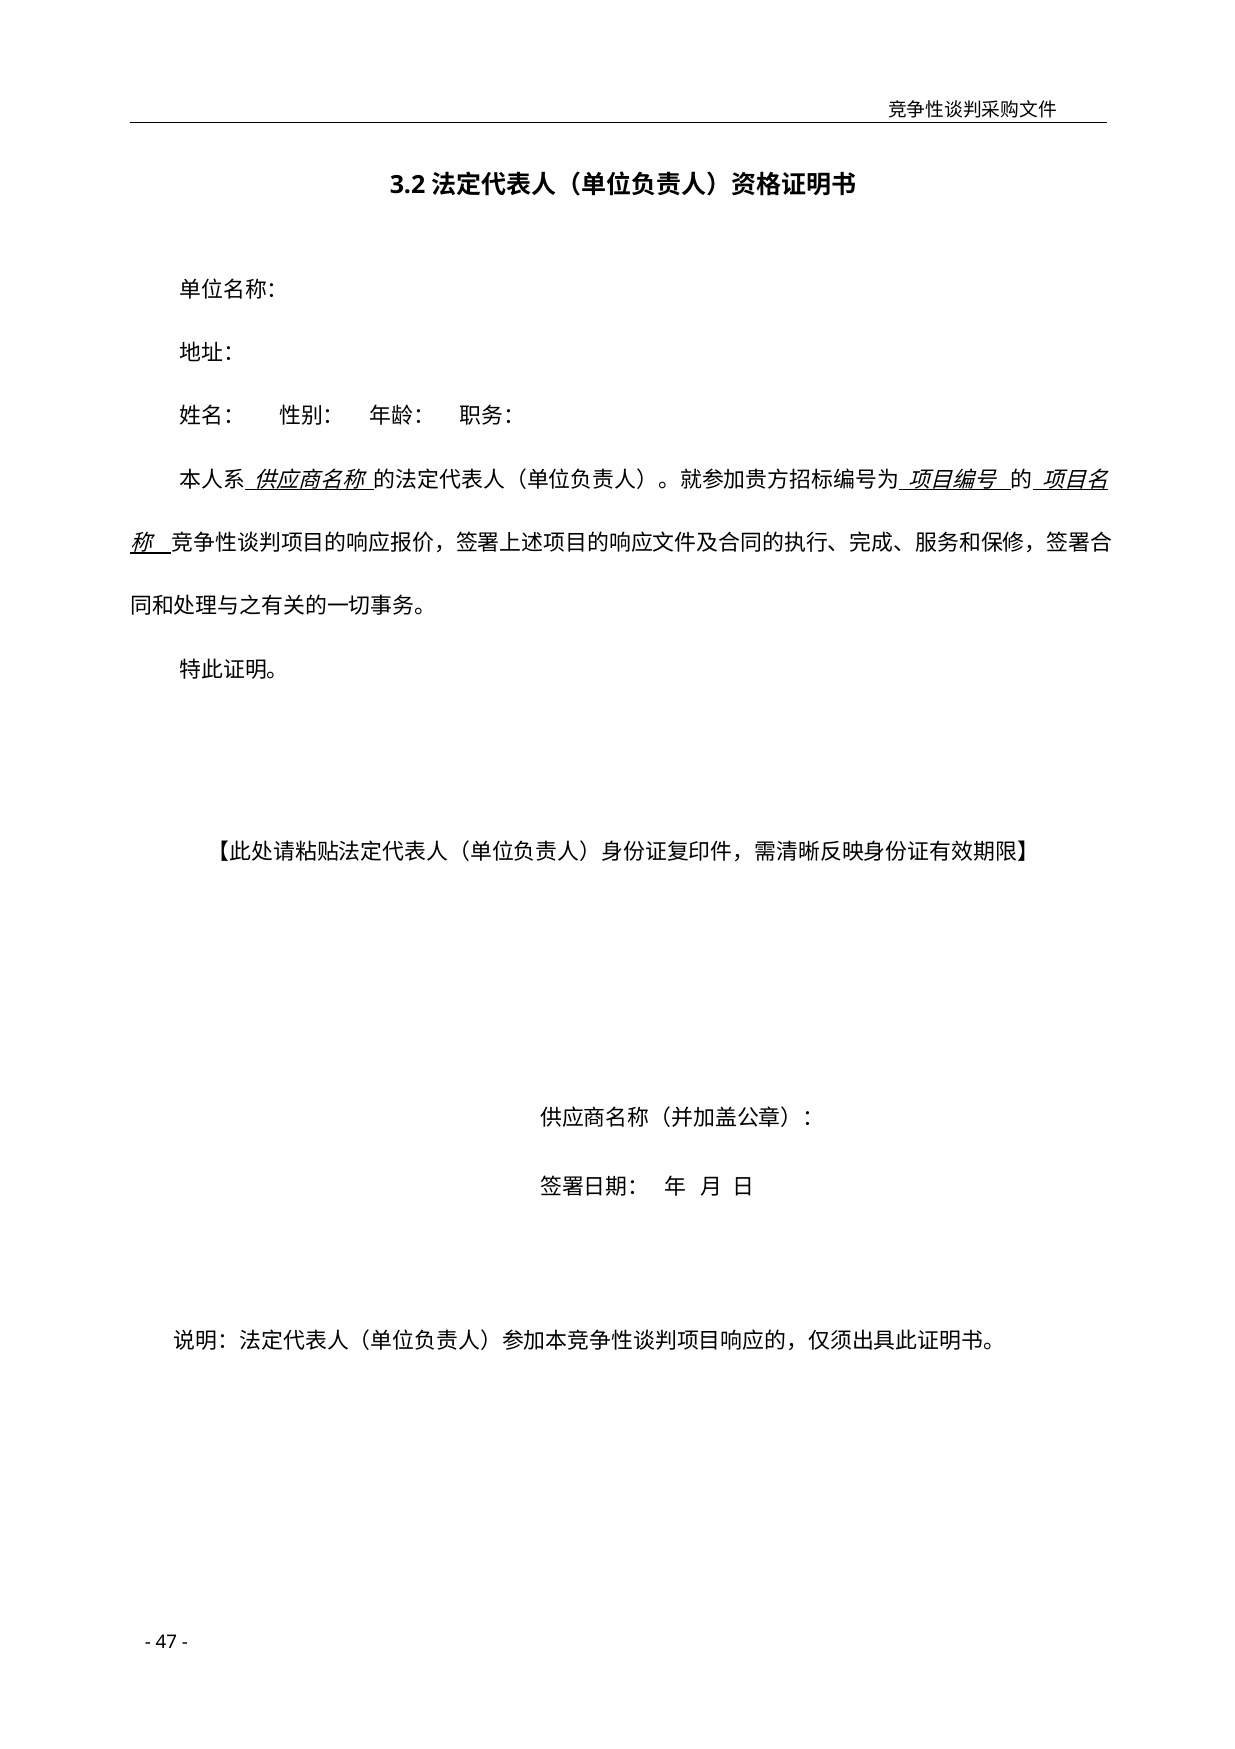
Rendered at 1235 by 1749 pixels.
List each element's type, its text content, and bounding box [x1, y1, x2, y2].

text 地址： [130, 335, 1116, 367]
text 本人系 供应商名称 的法定代表人（单位负责人）。就参加贵方招标编号为 项目编号 的 项目名称 竞争性谈判项目的响应报价，签署上述项目的响应文件及合同的执行、完成、服务和保修，签署合同和处理与之有关的一切事务。 [130, 462, 1116, 620]
text 供应商名称（并加盖公章）： [130, 1099, 1116, 1131]
text 单位名称： [130, 272, 1116, 303]
text 3.2 法定代表人（单位负责人）资格证明书 [130, 153, 1116, 203]
text 签署日期： 年 月 日 [130, 1169, 1116, 1201]
text 特此证明。 [130, 652, 1116, 683]
text 说明：法定代表人（单位负责人）参加本竞争性谈判项目响应的，仅须出具此证明书。 [130, 1322, 1116, 1355]
text 姓名： 性别： 年龄： 职务： [130, 398, 1116, 430]
text 【此处请粘贴法定代表人（单位负责人）身份证复印件，需清晰反映身份证有效期限】 [74, 834, 1116, 866]
